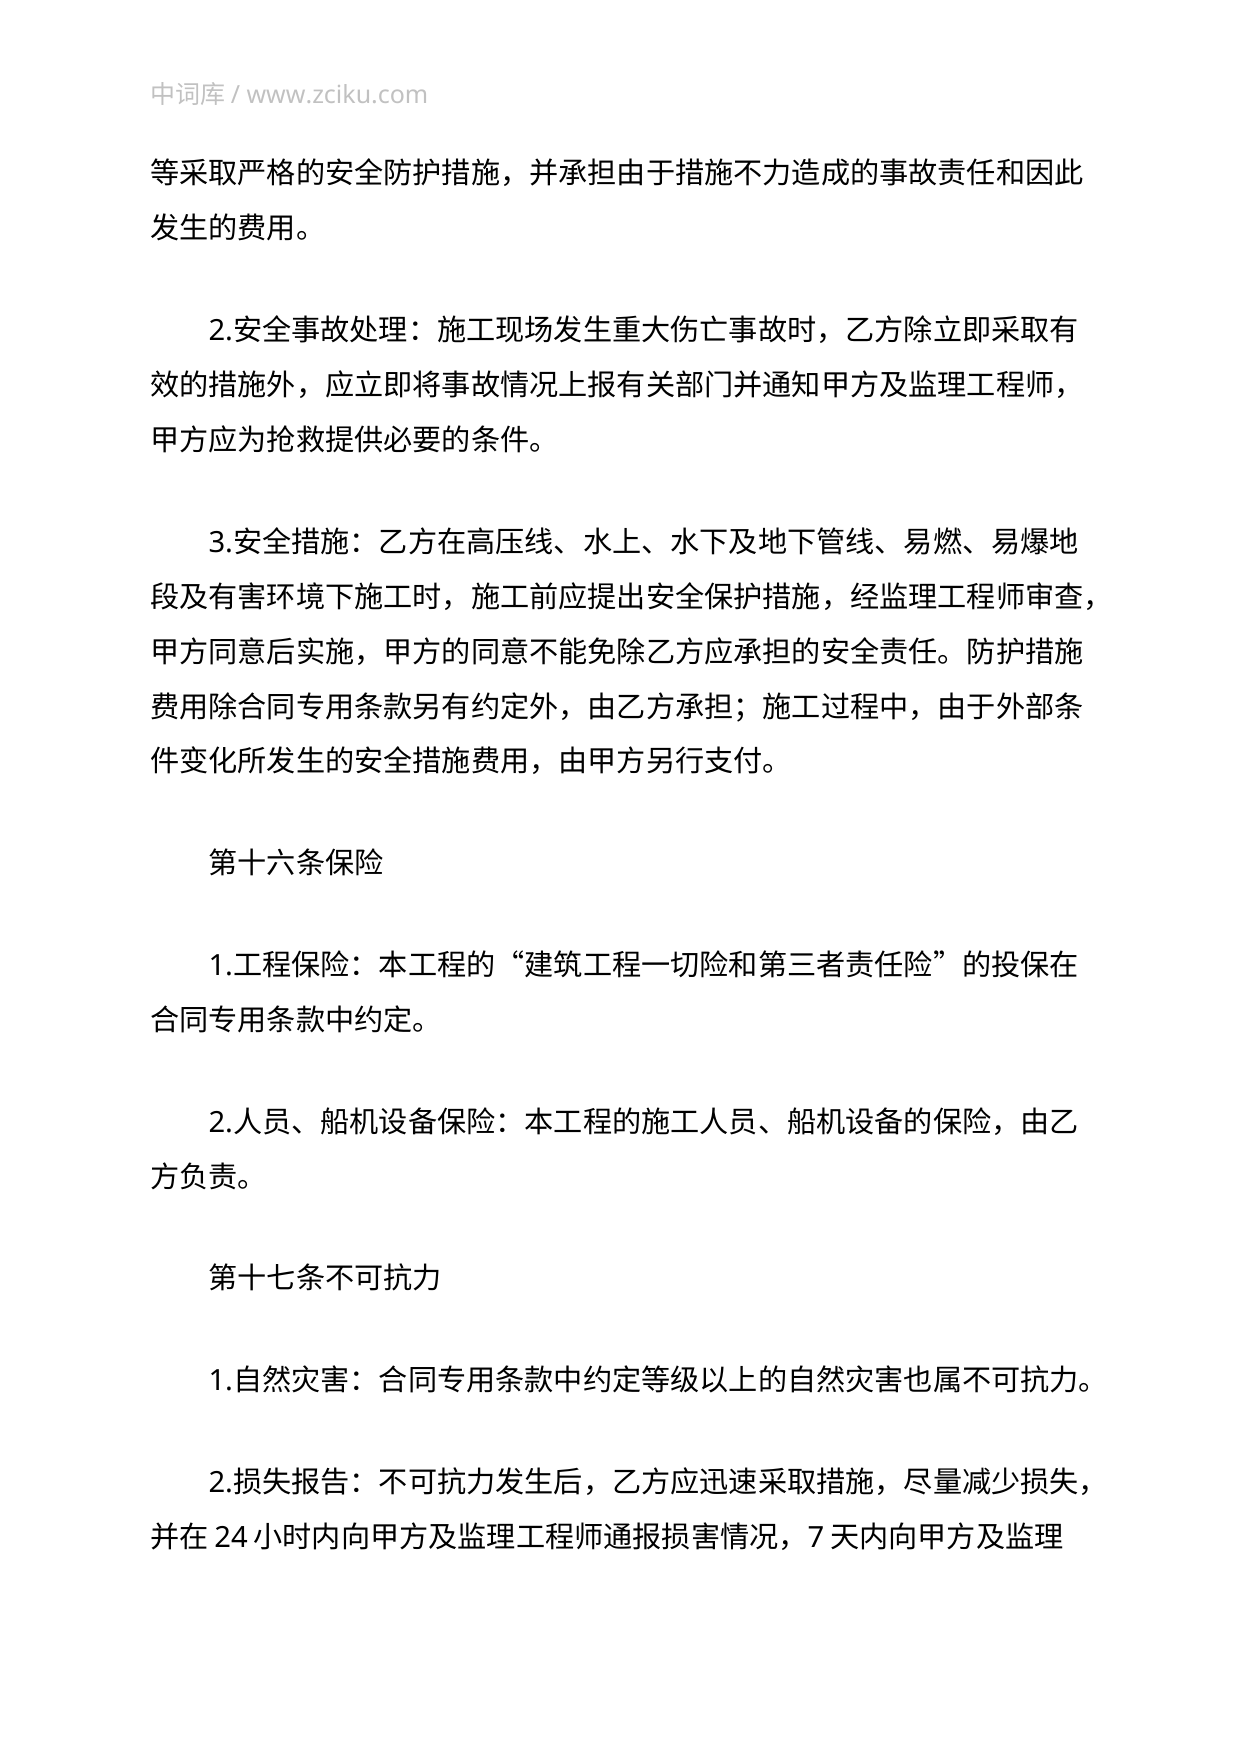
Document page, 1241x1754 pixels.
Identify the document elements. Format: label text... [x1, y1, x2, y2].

text 第十六条保险 [150, 840, 1090, 882]
text 1.工程保险：本工程的“建筑工程一切险和第三者责任险”的投保在合同专用条款中约定。 [150, 942, 1090, 1039]
text 2.安全事故处理：施工现场发生重大伤亡事故时，乙方除立即采取有效的措施外，应立即将事故情况上报有关部门并通知甲方及监理工程师，甲方应为抢救提供必要的条件。 [150, 307, 1090, 459]
text 2.人员、船机设备保险：本工程的施工人员、船机设备的保险，由乙方负责。 [150, 1098, 1090, 1196]
text 1.自然灾害：合同专用条款中约定等级以上的自然灾害也属不可抗力。 [150, 1357, 1090, 1399]
text 3.安全措施：乙方在高压线、水上、水下及地下管线、易燃、易爆地段及有害环境下施工时，施工前应提出安全保护措施，经监理工程师审查，甲方同意后实施，甲方的同意不能免除乙方应承担的安全责任。防护措施费用除合同专用条款另有约定外，由乙方承担；施工过程中，由于外部条件变化所发生的安全措施费用，由甲方另行支付。 [150, 518, 1090, 780]
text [150, 150, 1090, 247]
text 第十七条不可抗力 [150, 1255, 1090, 1297]
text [150, 1459, 1090, 1556]
